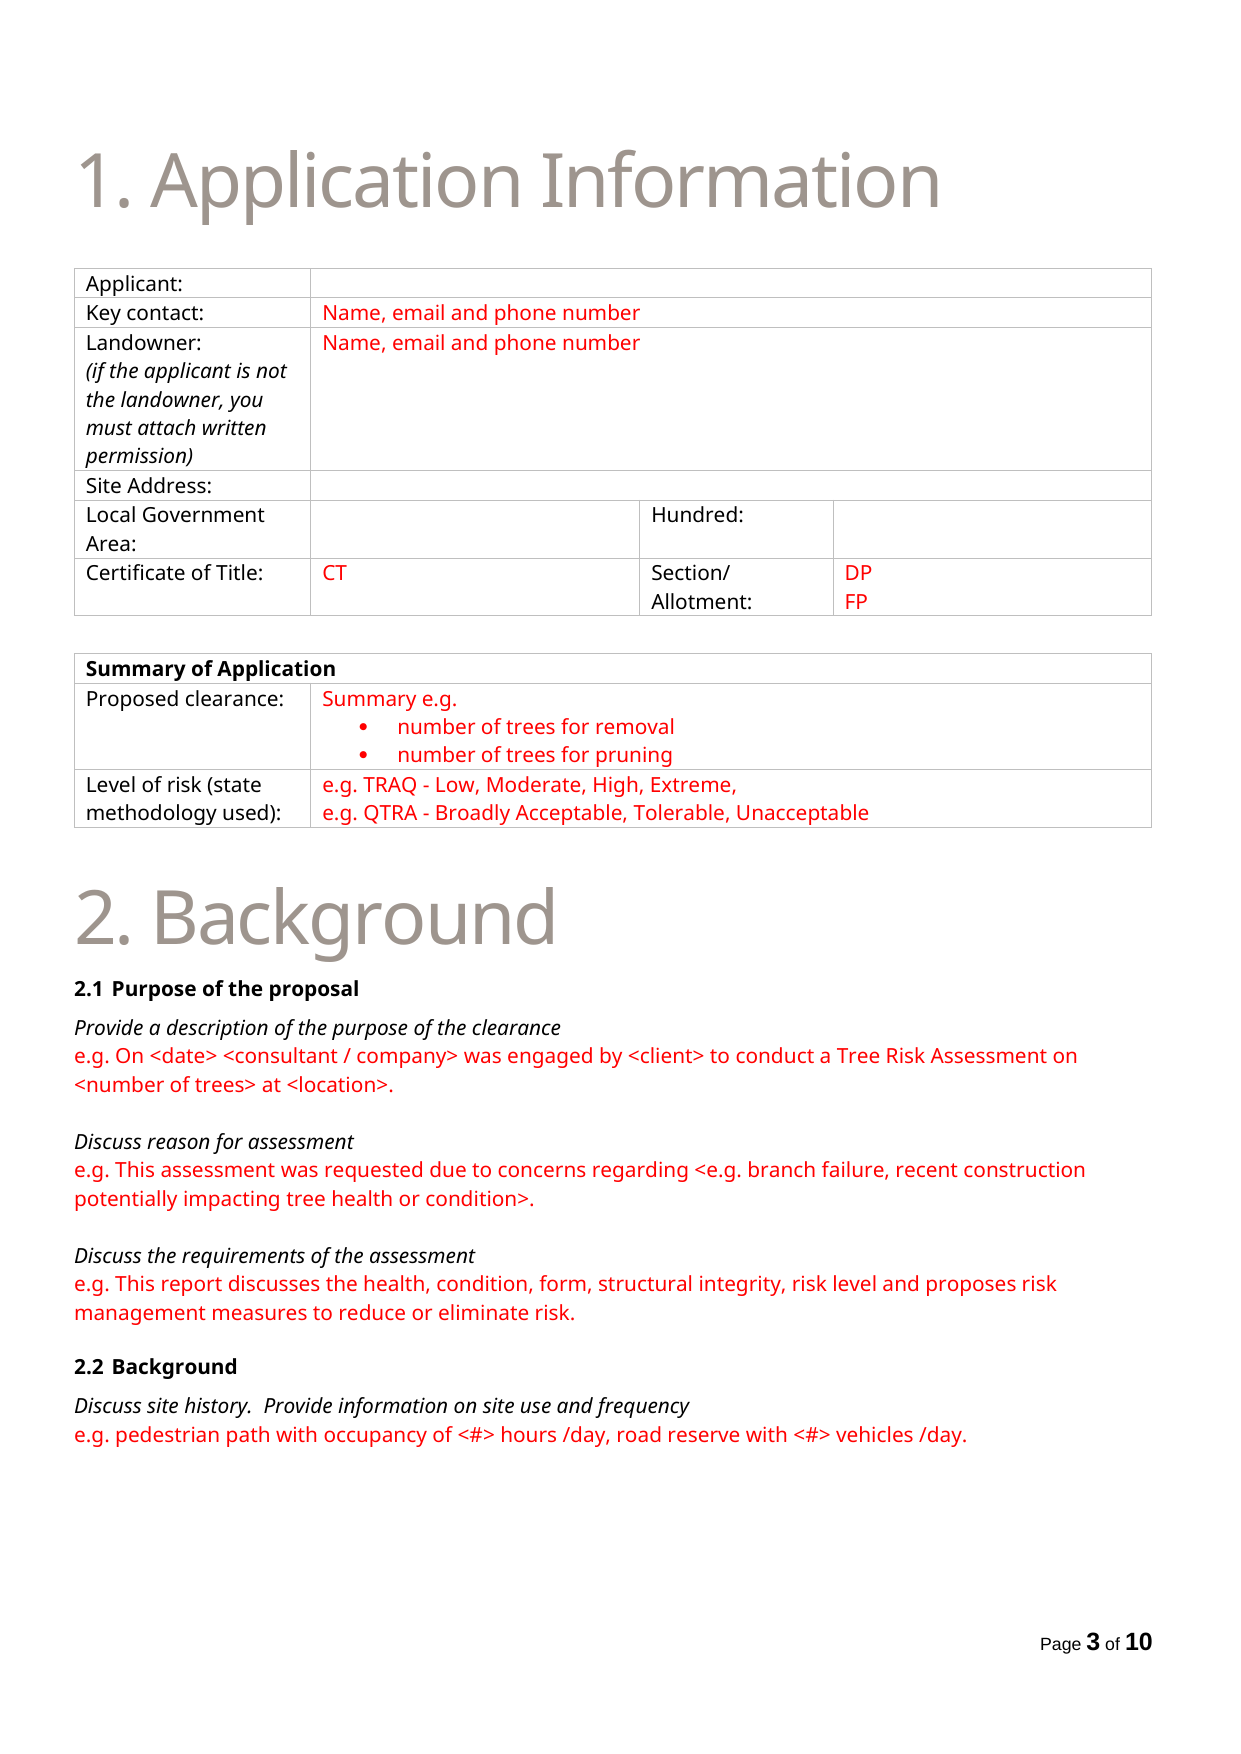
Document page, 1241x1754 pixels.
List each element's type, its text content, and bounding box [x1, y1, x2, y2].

table_cell Summary e.g. number of trees for removal number of trees for pruning [311, 684, 1151, 769]
subtitle 1. Application Information [74, 148, 1152, 223]
table_cell Section/Allotment: [640, 559, 833, 615]
text Provide a description of the purpose of the clearance [74, 1013, 1152, 1042]
text e.g. This assessment was requested due to concerns regarding <e.g. branch failure, recent construction potentially impacting tree health or condition>. [74, 1155, 1152, 1212]
text Discuss the requirements of the assessment [74, 1241, 1152, 1269]
table_cell DP FP [834, 559, 1151, 615]
table_header [311, 269, 1151, 297]
text Discuss site history. Provide information on site use and frequency [74, 1391, 1152, 1420]
text Discuss reason for assessment [74, 1127, 1152, 1155]
table_cell [834, 501, 1151, 557]
table_cell Site Address: [75, 471, 310, 499]
table_cell [311, 471, 1151, 499]
text e.g. On <date> <consultant / company> was engaged by <client> to conduct a Tree Risk Assessment on <number of trees> at <location>. [74, 1042, 1152, 1098]
table_cell Local Government Area: [75, 501, 310, 557]
table_cell Name, email and phone number [311, 298, 1151, 327]
subtitle 2. Background [74, 885, 1152, 960]
table_cell Hundred: [640, 501, 833, 557]
table_cell Landowner: (if the applicant is not the landowner, you must attach written permission) [75, 328, 310, 470]
table_cell Key contact: [75, 298, 310, 327]
list Purpose of the proposal [74, 976, 1152, 1001]
text e.g. This report discusses the health, condition, form, structural integrity, risk level and proposes risk management measures to reduce or eliminate risk. [74, 1269, 1152, 1326]
table_cell Name, email and phone number [311, 328, 1151, 470]
table_cell [311, 501, 639, 557]
list Background [74, 1354, 1152, 1379]
table_cell Level of risk (state methodology used): [75, 770, 310, 827]
table_header Applicant: [75, 269, 310, 297]
table_cell CT [311, 559, 639, 615]
table_cell e.g. TRAQ - Low, Moderate, High, Extreme, e.g. QTRA - Broadly Acceptable, Tolerable, Unacceptable [311, 770, 1151, 827]
table_cell Proposed clearance: [75, 684, 310, 769]
table_cell Certificate of Title: [75, 559, 310, 615]
table_header Summary of Application [75, 654, 1151, 683]
text e.g. pedestrian path with occupancy of <#> hours /day, road reserve with <#> vehicles /day. [74, 1420, 1152, 1448]
